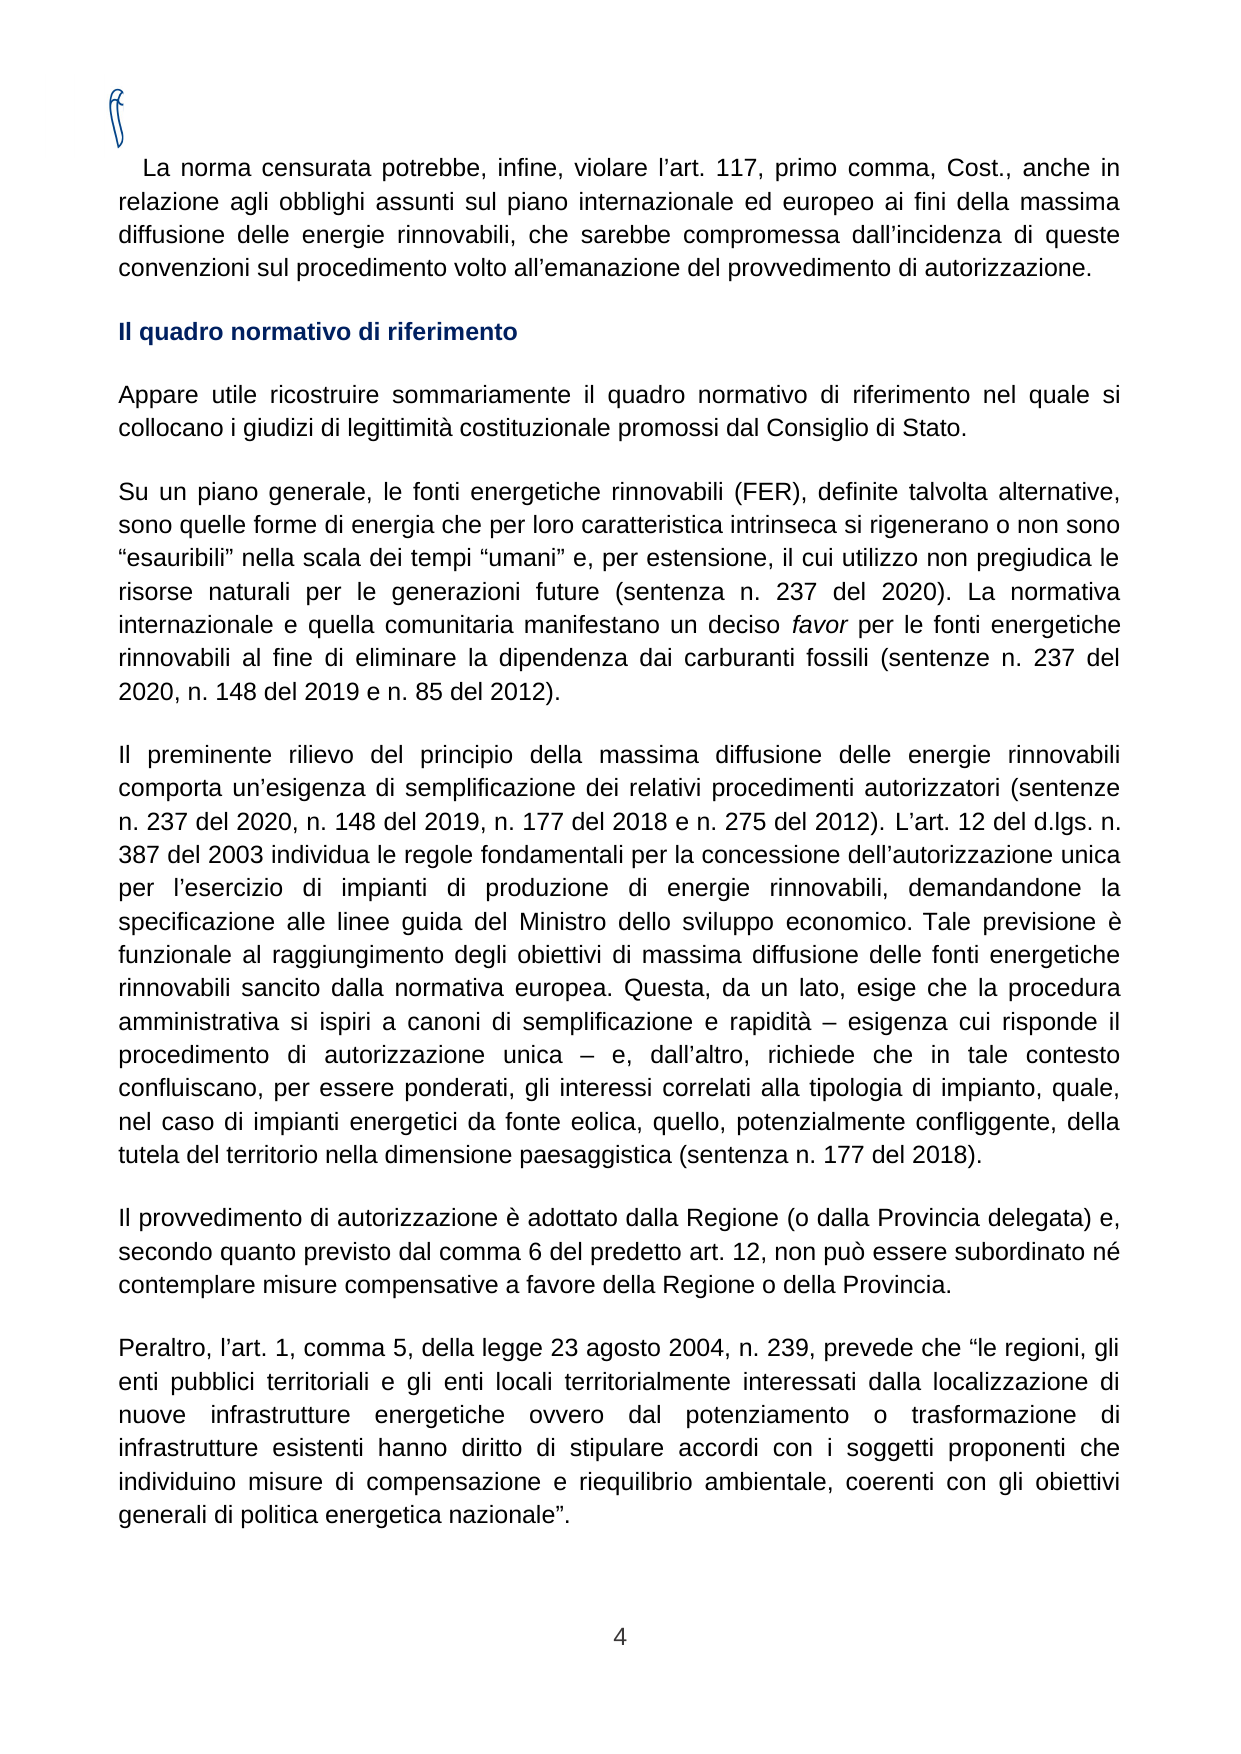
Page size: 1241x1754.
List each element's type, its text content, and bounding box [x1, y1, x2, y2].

text Il preminente rilievo del principio della massima diffusione delle energie rinnovabili comporta un’esigenza di semplificazione dei relativi procedimenti autorizzatori (sentenze n. 237 del 2020, n. 148 del 2019, n. 177 del 2018 e n. 275 del 2012). L’art. 12 del d.lgs. n. 387 del 2003 individua le regole fondamentali per la concessione dell’autorizzazione unica per l’esercizio di impianti di produzione di energie rinnovabili, demandandone la specificazione alle linee guida del Ministro dello sviluppo economico. Tale previsione è funzionale al raggiungimento degli obiettivi di massima diffusione delle fonti energetiche rinnovabili sancito dalla normativa europea. Questa, da un lato, esige che la procedura amministrativa si ispiri a canoni di semplificazione e rapidità – esigenza cui risponde il procedimento di autorizzazione unica – e, dall’altro, richiede che in tale contesto confluiscano, per essere ponderati, gli interessi correlati alla tipologia di impianto, quale, nel caso di impianti energetici da fonte eolica, quello, potenzialmente confliggente, della tutela del territorio nella dimensione paesaggistica (sentenza n. 177 del 2018). [118, 737, 1122, 1170]
text Il provvedimento di autorizzazione è adottato dalla Regione (o dalla Provincia delegata) e, secondo quanto previsto dal comma 6 del predetto art. 12, non può essere subordinato né contemplare misure compensative a favore della Regione o della Provincia. [118, 1200, 1122, 1300]
text La norma censurata potrebbe, infine, violare l’art. 117, primo comma, Cost., anche in relazione agli obblighi assunti sul piano internazionale ed europeo ai fini della massima diffusione delle energie rinnovabili, che sarebbe compromessa dall’incidenza di queste convenzioni sul procedimento volto all’emanazione del provvedimento di autorizzazione. [118, 150, 1122, 283]
text Il quadro normativo di riferimento [118, 313, 1122, 347]
text Su un piano generale, le fonti energetiche rinnovabili (FER), definite talvolta alternative, sono quelle forme di energia che per loro caratteristica intrinseca si rigenerano o non sono “esauribili” nella scala dei tempi “umani” e, per estensione, il cui utilizzo non pregiudica le risorse naturali per le generazioni future (sentenza n. 237 del 2020). La normativa internazionale e quella comunitaria manifestano un deciso favor per le fonti energetiche rinnovabili al fine di eliminare la dipendenza dai carburanti fossili (sentenze n. 237 del 2020, n. 148 del 2019 e n. 85 del 2012). [118, 473, 1122, 707]
picture [20, 74, 125, 158]
text Appare utile ricostruire sommariamente il quadro normativo di riferimento nel quale si collocano i giudizi di legittimità costituzionale promossi dal Consiglio di Stato. [118, 377, 1122, 443]
text Peraltro, l’art. 1, comma 5, della legge 23 agosto 2004, n. 239, prevede che “le regioni, gli enti pubblici territoriali e gli enti locali territorialmente interessati dalla localizzazione di nuove infrastrutture energetiche ovvero dal potenziamento o trasformazione di infrastrutture esistenti hanno diritto di stipulare accordi con i soggetti proponenti che individuino misure di compensazione e riequilibrio ambientale, coerenti con gli obiettivi generali di politica energetica nazionale”. [118, 1330, 1122, 1530]
